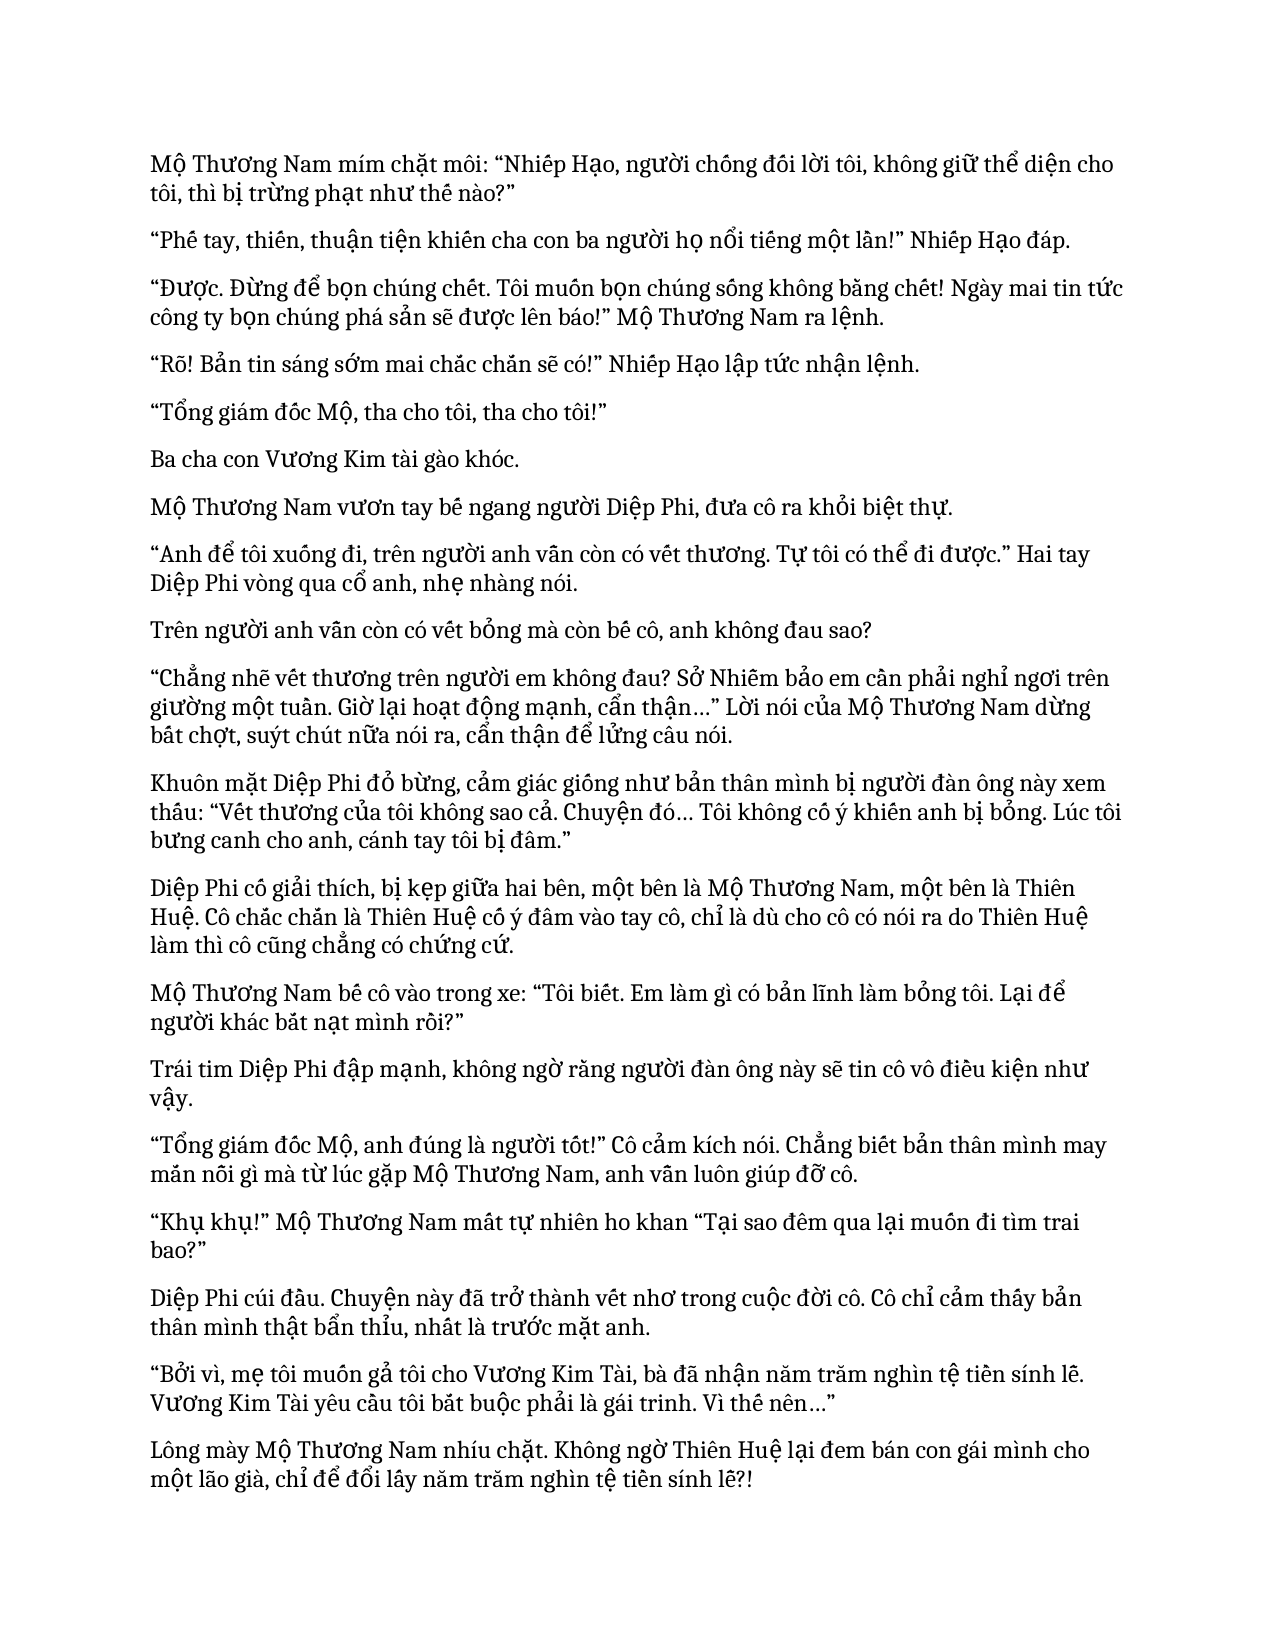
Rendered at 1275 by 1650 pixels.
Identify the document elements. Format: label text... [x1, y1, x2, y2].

text Mộ Thương Nam mím chặt môi: “Nhiếp Hạo, người chống đối lời tôi, không giữ thể diện cho tôi, thì bị trừng phạt như thế nào?” [150, 150, 1125, 207]
text “Tổng giám đốc Mộ, tha cho tôi, tha cho tôi!” [150, 397, 1125, 426]
text “Bởi vì, mẹ tôi muốn gả tôi cho Vương Kim Tài, bà đã nhận năm trăm nghìn tệ tiền sính lễ. Vương Kim Tài yêu cầu tôi bắt buộc phải là gái trinh. Vì thế nên…” [150, 1360, 1125, 1417]
text Mộ Thương Nam vươn tay bế ngang người Diệp Phi, đưa cô ra khỏi biệt thự. [150, 492, 1125, 521]
text “Khụ khụ!” Mộ Thương Nam mất tự nhiên ho khan “Tại sao đêm qua lại muốn đi tìm trai bao?” [150, 1207, 1125, 1265]
text Trên người anh vẫn còn có vết bỏng mà còn bế cô, anh không đau sao? [150, 616, 1125, 645]
text Trái tim Diệp Phi đập mạnh, không ngờ rằng người đàn ông này sẽ tin cô vô điều kiện như vậy. [150, 1055, 1125, 1112]
text “Anh để tôi xuống đi, trên người anh vẫn còn có vết thương. Tự tôi có thể đi được.” Hai tay Diệp Phi vòng qua cổ anh, nhẹ nhàng nói. [150, 540, 1125, 597]
text Khuôn mặt Diệp Phi đỏ bừng, cảm giác giống như bản thân mình bị người đàn ông này xem thấu: “Vết thương của tôi không sao cả. Chuyện đó… Tôi không cố ý khiến anh bị bỏng. Lúc tôi bưng canh cho anh, cánh tay tôi bị đâm.” [150, 769, 1125, 855]
text “Phế tay, thiến, thuận tiện khiến cha con ba người họ nổi tiếng một lần!” Nhiếp Hạo đáp. [150, 226, 1125, 255]
text Diệp Phi cúi đầu. Chuyện này đã trở thành vết nhơ trong cuộc đời cô. Cô chỉ cảm thấy bản thân mình thật bẩn thỉu, nhất là trước mặt anh. [150, 1284, 1125, 1341]
text Lông mày Mộ Thương Nam nhíu chặt. Không ngờ Thiên Huệ lại đem bán con gái mình cho một lão già, chỉ để đổi lấy năm trăm nghìn tệ tiền sính lễ?! [150, 1436, 1125, 1494]
text “Rõ! Bản tin sáng sớm mai chắc chắn sẽ có!” Nhiếp Hạo lập tức nhận lệnh. [150, 350, 1125, 379]
text “Tổng giám đốc Mộ, anh đúng là người tốt!” Cô cảm kích nói. Chẳng biết bản thân mình may mắn nỗi gì mà từ lúc gặp Mộ Thương Nam, anh vẫn luôn giúp đỡ cô. [150, 1131, 1125, 1189]
text Ba cha con Vương Kim tài gào khóc. [150, 445, 1125, 474]
text Mộ Thương Nam bế cô vào trong xe: “Tôi biết. Em làm gì có bản lĩnh làm bỏng tôi. Lại để người khác bắt nạt mình rồi?” [150, 979, 1125, 1036]
text “Chẳng nhẽ vết thương trên người em không đau? Sở Nhiễm bảo em cần phải nghỉ ngơi trên giường một tuần. Giờ lại hoạt động mạnh, cẩn thận…” Lời nói của Mộ Thương Nam dừng bất chợt, suýt chút nữa nói ra, cẩn thận để lửng câu nói. [150, 664, 1125, 750]
text “Được. Đừng để bọn chúng chết. Tôi muốn bọn chúng sống không bằng chết! Ngày mai tin tức công ty bọn chúng phá sản sẽ được lên báo!” Mộ Thương Nam ra lệnh. [150, 274, 1125, 331]
text Diệp Phi cố giải thích, bị kẹp giữa hai bên, một bên là Mộ Thương Nam, một bên là Thiên Huệ. Cô chắc chắn là Thiên Huệ cố ý đâm vào tay cô, chỉ là dù cho cô có nói ra do Thiên Huệ làm thì cô cũng chẳng có chứng cứ. [150, 874, 1125, 960]
